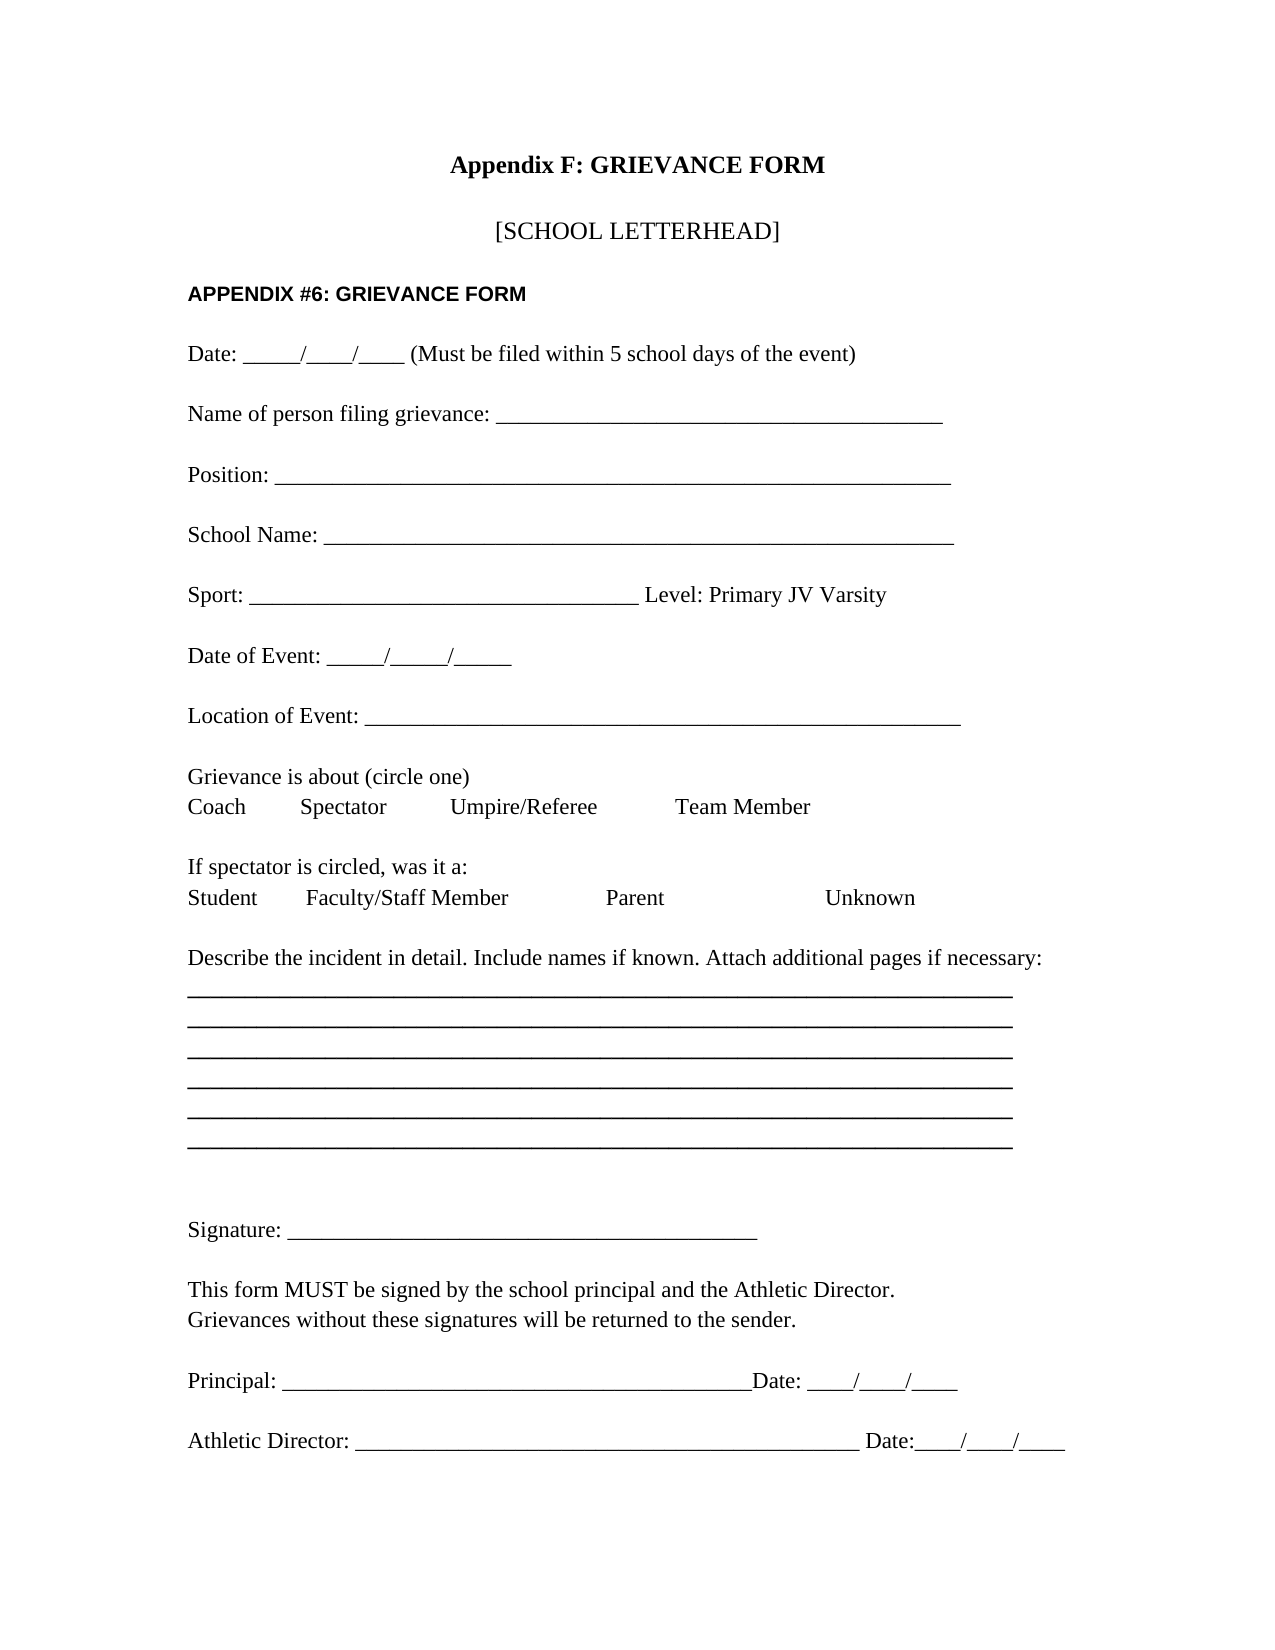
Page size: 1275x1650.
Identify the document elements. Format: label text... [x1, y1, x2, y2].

text Coach Spectator Umpire/Referee Team Member [187, 793, 1125, 819]
text Date: _____/____/____ (Must be filed within 5 school days of the event) [187, 340, 1125, 366]
text ________________________________________________________________________ [187, 1034, 1125, 1061]
text School Name: _______________________________________________________ [187, 521, 1125, 547]
text Sport: __________________________________ Level: Primary JV Varsity [187, 581, 1125, 608]
text ________________________________________________________________________ [187, 1004, 1125, 1031]
text Name of person filing grievance: _______________________________________ [187, 400, 1125, 427]
text Athletic Director: ____________________________________________ Date:____/____/____ [150, 1427, 1125, 1454]
text [SCHOOL LETTERHEAD] [150, 216, 1125, 245]
text Grievance is about (circle one) [187, 763, 1125, 789]
text APPENDIX #6: GRIEVANCE FORM [187, 282, 1125, 306]
text Describe the incident in detail. Include names if known. Attach additional pages if necessary: [187, 944, 1125, 970]
text Signature: _________________________________________ [187, 1216, 1125, 1242]
text Student Faculty/Staff Member Parent Unknown [187, 883, 1125, 910]
text Position: ___________________________________________________________ [187, 461, 1125, 487]
text ________________________________________________________________________ [187, 1095, 1125, 1121]
text Grievances without these signatures will be returned to the sender. [187, 1306, 1125, 1333]
text This form MUST be signed by the school principal and the Athletic Director. [187, 1276, 1125, 1303]
text ________________________________________________________________________ [187, 1065, 1125, 1091]
subtitle Appendix F: GRIEVANCE FORM [150, 150, 1125, 179]
text Principal: _________________________________________Date: ____/____/____ [187, 1367, 1125, 1393]
text If spectator is circled, was it a: [187, 853, 1125, 880]
text Location of Event: ____________________________________________________ [187, 702, 1125, 729]
text ________________________________________________________________________ [187, 974, 1125, 1001]
text Date of Event: _____/_____/_____ [187, 642, 1125, 668]
text ________________________________________________________________________ [187, 1125, 1125, 1152]
